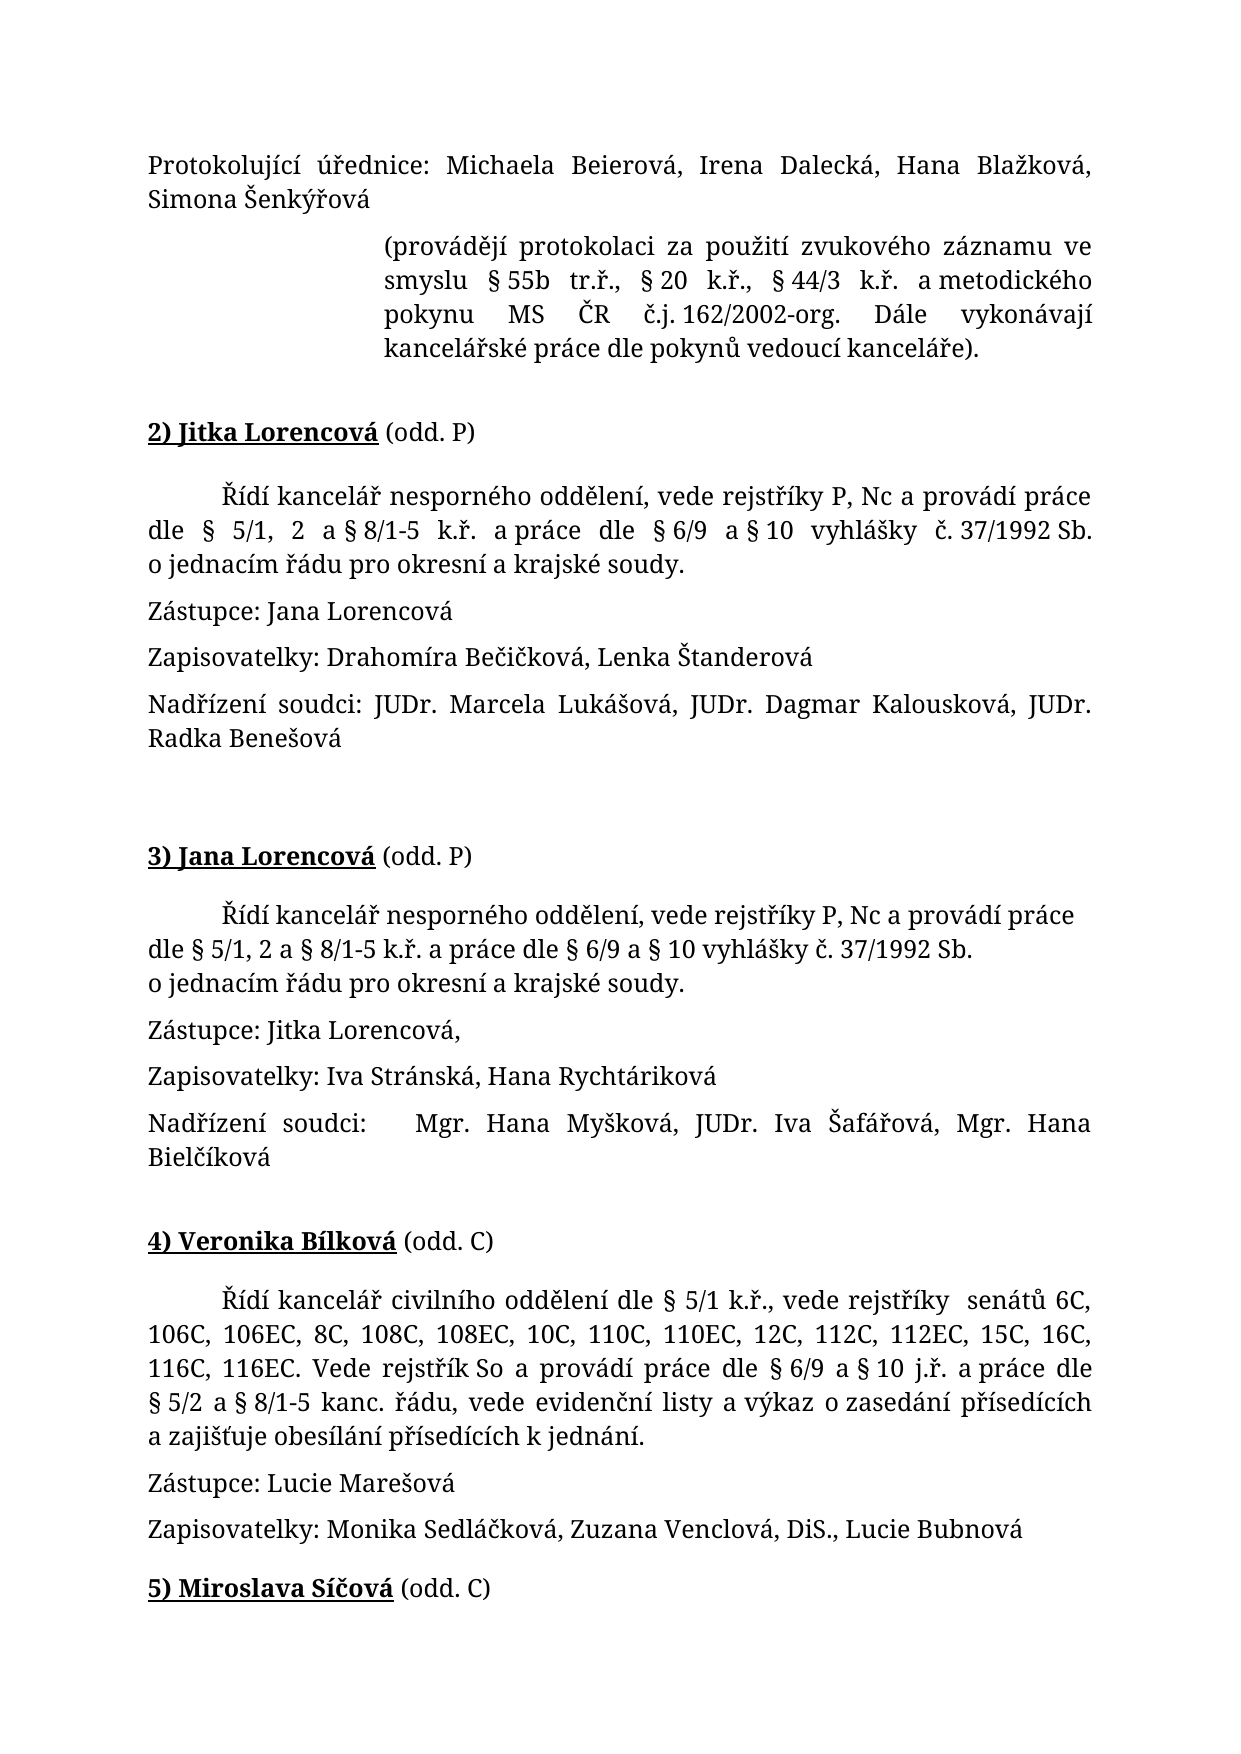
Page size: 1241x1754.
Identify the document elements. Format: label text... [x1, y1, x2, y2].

text Zástupce: Lucie Marešová [148, 1466, 1093, 1499]
text Řídí kancelář nesporného oddělení, vede rejstříky P, Nc a provádí práce dle § 5/1, 2 a § 8/1-5 k.ř. a práce dle § 6/9 a § 10 vyhlášky č. 37/1992 Sb. o jednacím řádu pro okresní a krajské soudy. [148, 898, 1093, 1000]
text Řídí kancelář nesporného oddělení, vede rejstříky P, Nc a provádí práce dle § 5/1, 2 a § 8/1-5 k.ř. a práce dle § 6/9 a § 10 vyhlášky č. 37/1992 Sb. o jednacím řádu pro okresní a krajské soudy. [148, 479, 1093, 581]
text 4) Veronika Bílková (odd. C) [148, 1224, 1093, 1258]
text Zástupce: Jana Lorencová [148, 593, 1093, 627]
text Zapisovatelky: Iva Stránská, Hana Rychtáriková [148, 1059, 1093, 1093]
text Zapisovatelky: Monika Sedláčková, Zuzana Venclová, DiS., Lucie Bubnová [148, 1512, 1093, 1546]
text Nadřízení soudci: JUDr. Marcela Lukášová, JUDr. Dagmar Kalousková, JUDr. Radka Benešová [148, 686, 1093, 754]
text 3) Jana Lorencová (odd. P) [148, 839, 1093, 873]
text Nadřízení soudci: Mgr. Hana Myšková, JUDr. Iva Šafářová, Mgr. Hana Bielčíková [148, 1106, 1093, 1174]
text Zástupce: Jitka Lorencová, [148, 1012, 1093, 1046]
text 2) Jitka Lorencová (odd. P) [148, 414, 1093, 448]
text Protokolující úřednice: Michaela Beierová, Irena Dalecká, Hana Blažková, Simona Šenkýřová [148, 148, 1093, 216]
text (provádějí protokolaci za použití zvukového záznamu ve smyslu § 55b tr.ř., § 20 k.ř., § 44/3 k.ř. a metodického pokynu MS ČR č.j. 162/2002-org. Dále vykonávají kancelářské práce dle pokynů vedoucí kanceláře). [384, 228, 1093, 364]
text Zapisovatelky: Drahomíra Bečičková, Lenka Štanderová [148, 640, 1093, 674]
text Řídí kancelář civilního oddělení dle § 5/1 k.ř., vede rejstříky senátů 6C, 106C, 106EC, 8C, 108C, 108EC, 10C, 110C, 110EC, 12C, 112C, 112EC, 15C, 16C, 116C, 116EC. Vede rejstřík So a provádí práce dle § 6/9 a § 10 j.ř. a práce dle § 5/2 a § 8/1-5 kanc. řádu, vede evidenční listy a výkaz o zasedání přísedících a zajišťuje obesílání přísedících k jednání. [148, 1283, 1093, 1453]
text 5) Miroslava Síčová (odd. C) [148, 1571, 1093, 1605]
